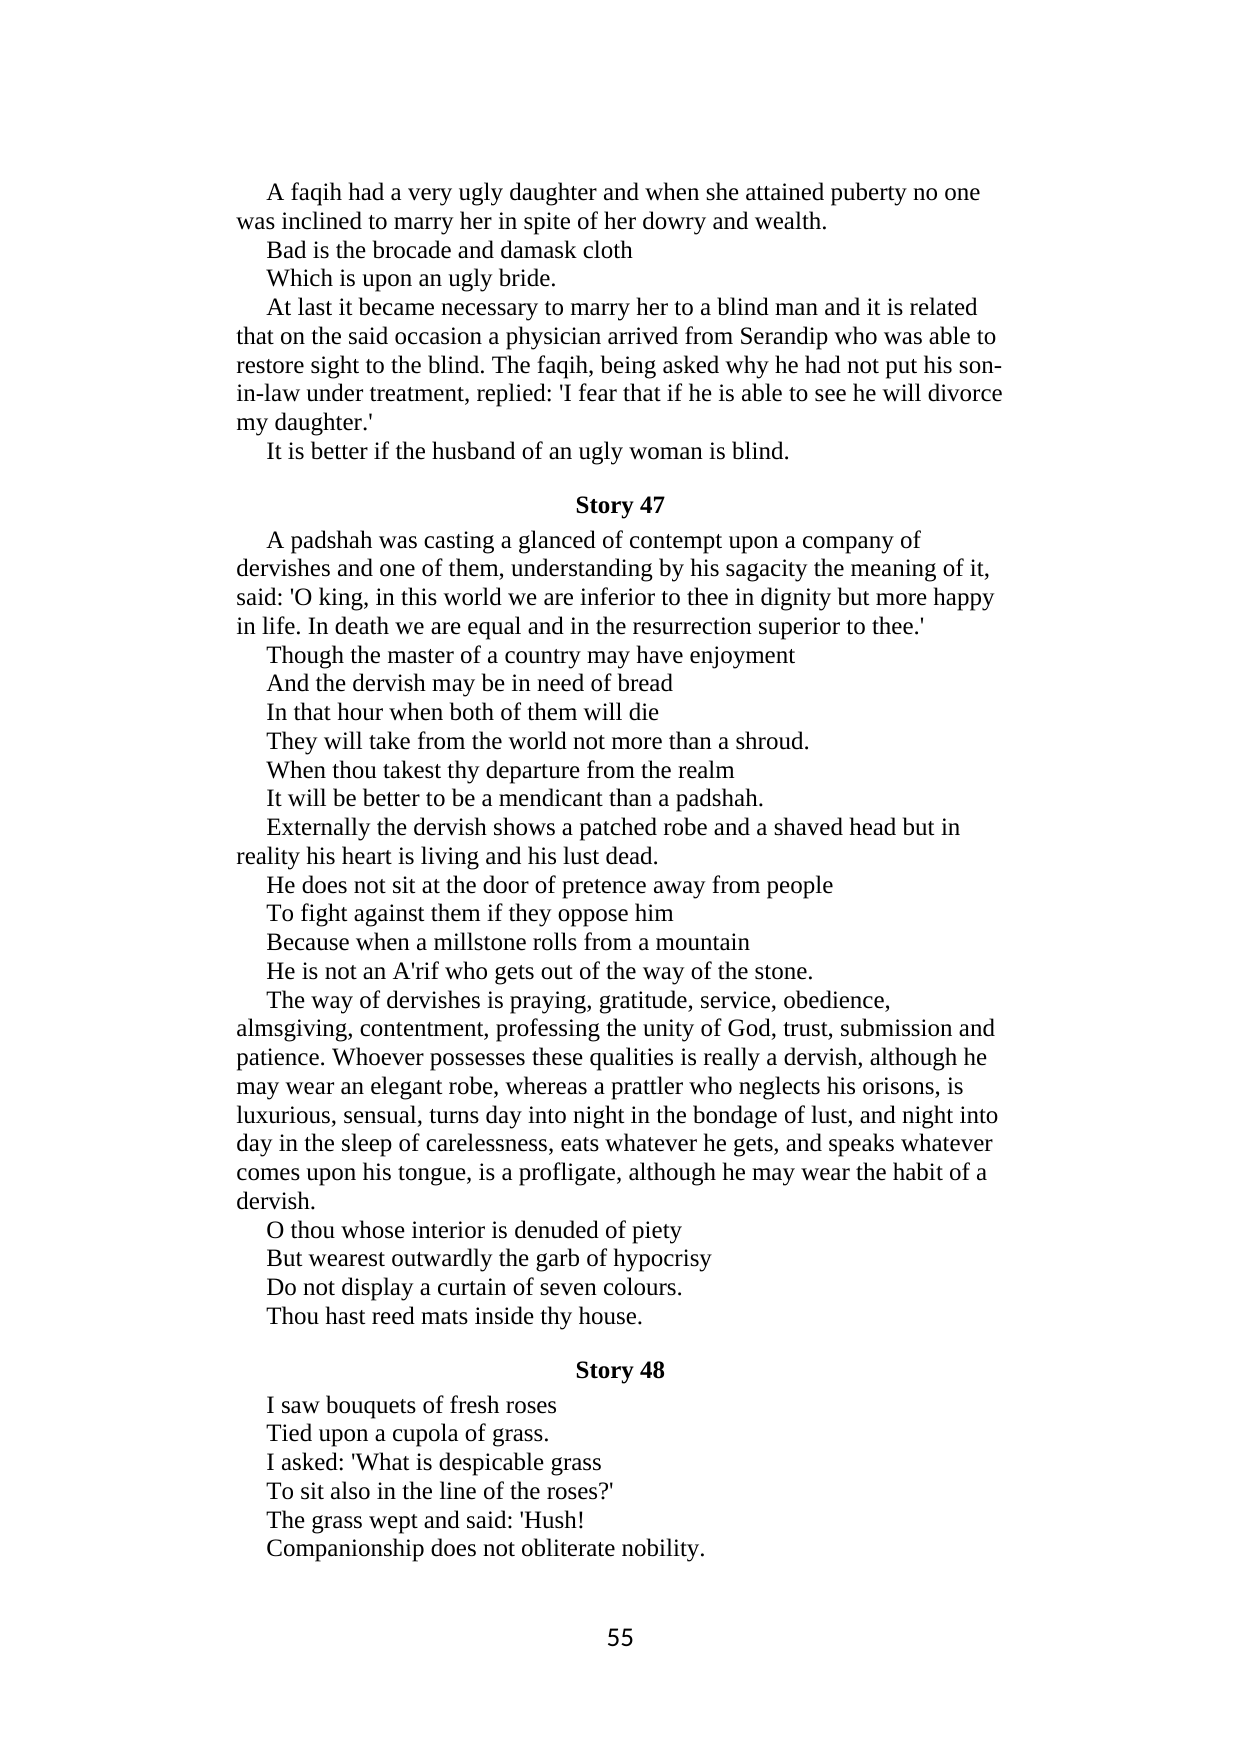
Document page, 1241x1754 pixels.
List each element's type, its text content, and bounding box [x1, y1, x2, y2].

text At last it became necessary to marry her to a blind man and it is related that on the said occasion a physician arrived from Serandip who was able to restore sight to the blind. The faqih, being asked why he had not put his son-in-law under treatment, replied: 'I fear that if he is able to see he will divorce my daughter.' [236, 292, 1004, 436]
text A padshah was casting a glanced of contempt upon a company of dervishes and one of them, understanding by his sagacity the meaning of it, said: 'O king, in this world we are inferior to thee in dignity but more happy in life. In death we are equal and in the resurrection superior to thee.' [236, 525, 1004, 640]
text He is not an A'rif who gets out of the way of the stone. [236, 956, 1004, 985]
text He does not sit at the door of pretence away from people [236, 870, 1004, 898]
text I saw bouquets of fresh roses [236, 1390, 1004, 1418]
text I asked: 'What is despicable grass [236, 1447, 1004, 1476]
text Bad is the brocade and damask cloth [236, 235, 1004, 263]
text Externally the dervish shows a patched robe and a shaved head but in reality his heart is living and his lust dead. [236, 812, 1004, 870]
text Thou hast reed mats inside thy house. [236, 1301, 1004, 1330]
subtitle Story 48 [236, 1355, 1004, 1383]
text Because when a millstone rolls from a mountain [236, 927, 1004, 956]
text It is better if the husband of an ugly woman is blind. [236, 436, 1004, 465]
text In that hour when both of them will die [236, 697, 1004, 726]
text To fight against them if they oppose him [236, 898, 1004, 927]
text O thou whose interior is denuded of piety [236, 1215, 1004, 1243]
text To sit also in the line of the roses?' [236, 1476, 1004, 1505]
text The way of dervishes is praying, gratitude, service, obedience, almsgiving, contentment, professing the unity of God, trust, submission and patience. Whoever possesses these qualities is really a dervish, although he may wear an elegant robe, whereas a prattler who neglects his orisons, is luxurious, sensual, turns day into night in the bondage of lust, and night into day in the sleep of carelessness, eats whatever he gets, and speaks whatever comes upon his tongue, is a profligate, although he may wear the habit of a dervish. [236, 985, 1004, 1215]
text And the dervish may be in need of bread [236, 668, 1004, 697]
text But wearest outwardly the garb of hypocrisy [236, 1243, 1004, 1272]
text Tied upon a cupola of grass. [236, 1418, 1004, 1447]
text When thou takest thy departure from the realm [236, 755, 1004, 783]
subtitle Story 47 [236, 490, 1004, 518]
text It will be better to be a mendicant than a padshah. [236, 783, 1004, 812]
text Do not display a curtain of seven colours. [236, 1272, 1004, 1301]
text Though the master of a country may have enjoyment [236, 640, 1004, 668]
text They will take from the world not more than a shroud. [236, 726, 1004, 755]
text Companionship does not obliterate nobility. [236, 1533, 1004, 1562]
text A faqih had a very ugly daughter and when she attained puberty no one was inclined to marry her in spite of her dowry and wealth. [236, 177, 1004, 235]
text The grass wept and said: 'Hush! [236, 1505, 1004, 1533]
text Which is upon an ugly bride. [236, 263, 1004, 292]
